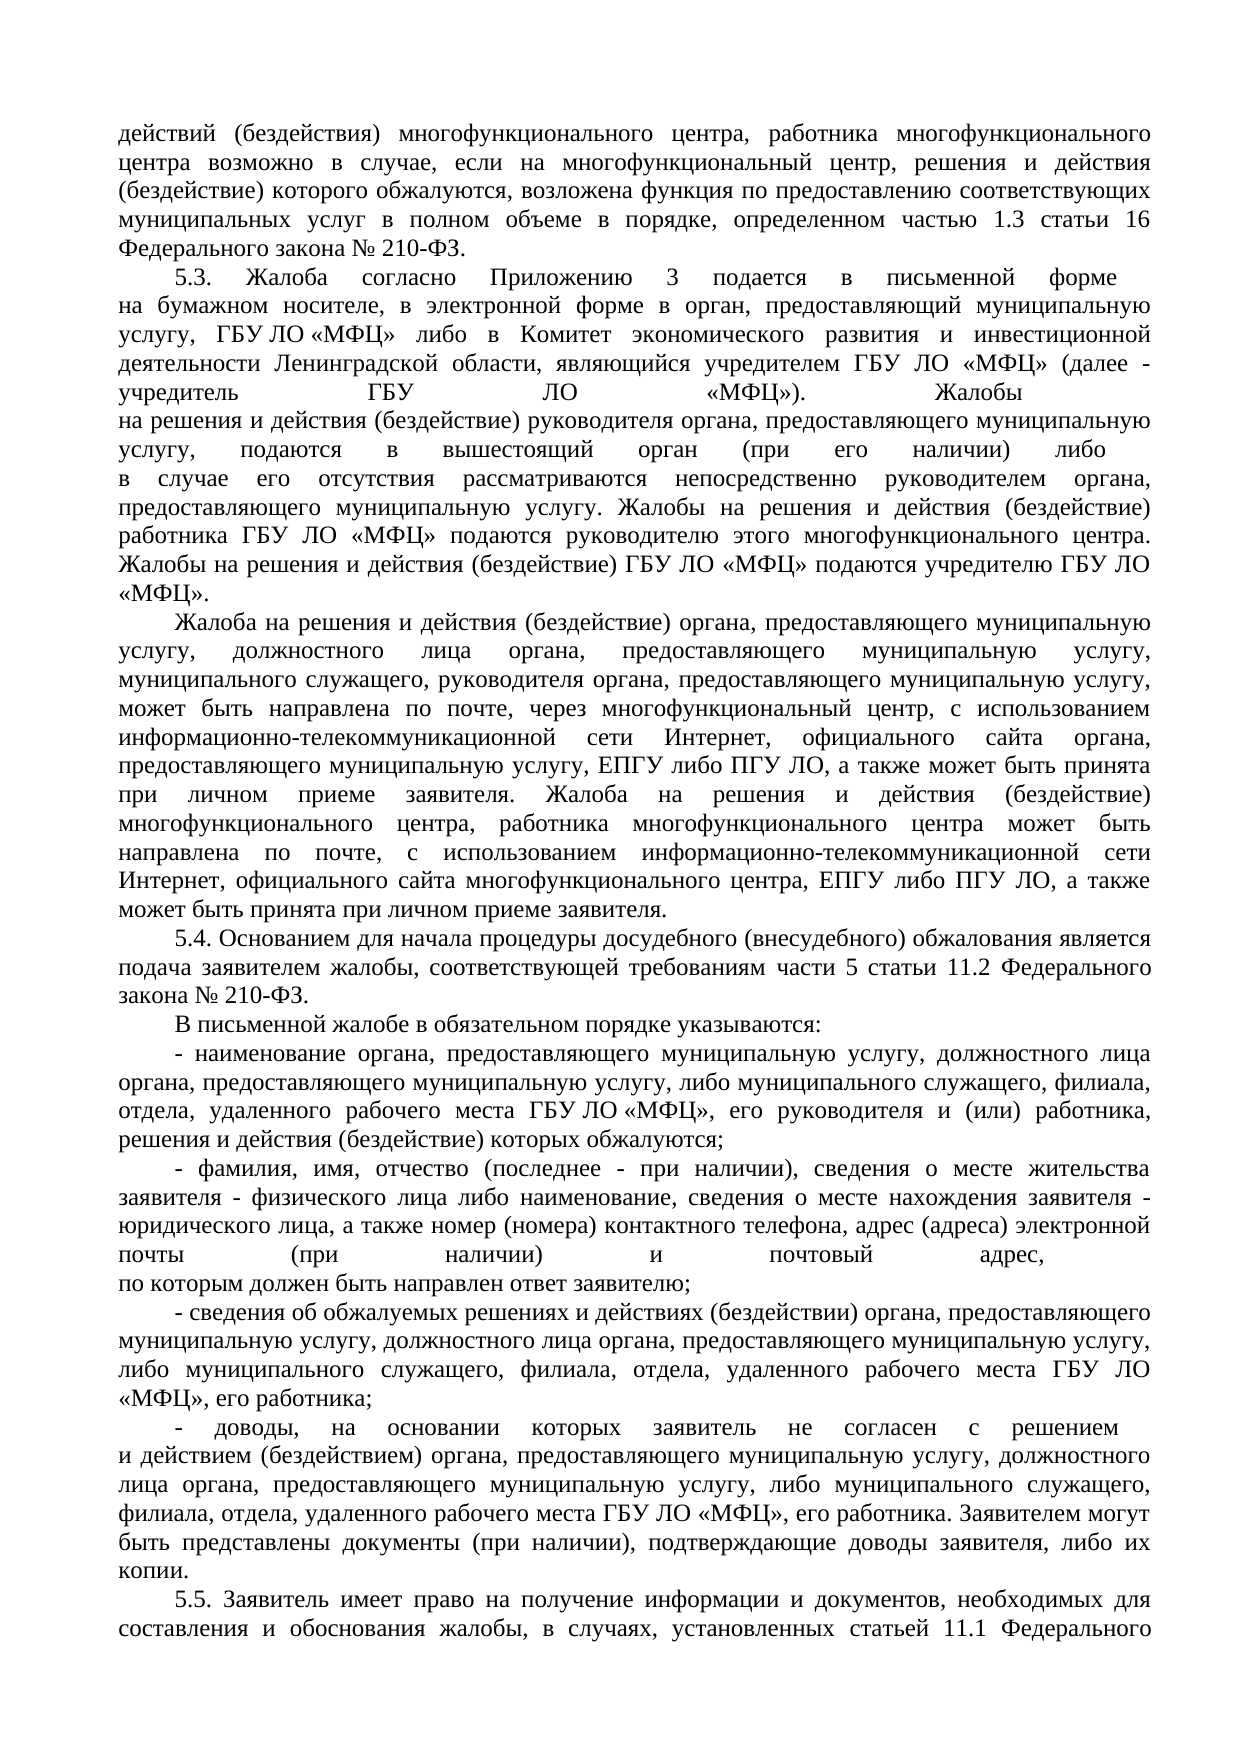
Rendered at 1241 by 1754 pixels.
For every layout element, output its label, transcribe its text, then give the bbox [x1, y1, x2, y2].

text - доводы, на основании которых заявитель не согласен с решением и действием (бездействием) органа, предоставляющего муниципальную услугу, должностного лица органа, предоставляющего муниципальную услугу, либо муниципального служащего, филиала, отдела, удаленного рабочего места ГБУ ЛО «МФЦ», его работника. Заявителем могут быть представлены документы (при наличии), подтверждающие доводы заявителя, либо их копии. [118, 1412, 1152, 1584]
text - сведения об обжалуемых решениях и действиях (бездействии) органа, предоставляющего муниципальную услугу, должностного лица органа, предоставляющего муниципальную услугу, либо муниципального служащего, филиала, отдела, удаленного рабочего места ГБУ ЛО «МФЦ», его работника; [118, 1297, 1152, 1412]
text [118, 1584, 1152, 1642]
text 5.3. Жалоба согласно Приложению 3 подается в письменной форме на бумажном носителе, в электронной форме в орган, предоставляющий муниципальную услугу, ГБУ ЛО «МФЦ» либо в Комитет экономического развития и инвестиционной деятельности Ленинградской области, являющийся учредителем ГБУ ЛО «МФЦ» (далее - учредитель ГБУ ЛО «МФЦ»). Жалобы на решения и действия (бездействие) руководителя органа, предоставляющего муниципальную услугу, подаются в вышестоящий орган (при его наличии) либо в случае его отсутствия рассматриваются непосредственно руководителем органа, предоставляющего муниципальную услугу. Жалобы на решения и действия (бездействие) работника ГБУ ЛО «МФЦ» подаются руководителю этого многофункционального центра. Жалобы на решения и действия (бездействие) ГБУ ЛО «МФЦ» подаются учредителю ГБУ ЛО «МФЦ». [118, 262, 1152, 607]
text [118, 118, 1152, 262]
text 5.4. Основанием для начала процедуры досудебного (внесудебного) обжалования является подача заявителем жалобы, соответствующей требованиям части 5 статьи 11.2 Федерального закона № 210-ФЗ. [118, 923, 1152, 1009]
text В письменной жалобе в обязательном порядке указываются: [118, 1009, 1152, 1038]
text - наименование органа, предоставляющего муниципальную услугу, должностного лица органа, предоставляющего муниципальную услугу, либо муниципального служащего, филиала, отдела, удаленного рабочего места ГБУ ЛО «МФЦ», его руководителя и (или) работника, решения и действия (бездействие) которых обжалуются; [118, 1038, 1152, 1153]
text Жалоба на решения и действия (бездействие) органа, предоставляющего муниципальную услугу, должностного лица органа, предоставляющего муниципальную услугу, муниципального служащего, руководителя органа, предоставляющего муниципальную услугу, может быть направлена по почте, через многофункциональный центр, с использованием информационно-телекоммуникационной сети Интернет, официального сайта органа, предоставляющего муниципальную услугу, ЕПГУ либо ПГУ ЛО, а также может быть принята при личном приеме заявителя. Жалоба на решения и действия (бездействие) многофункционального центра, работника многофункционального центра может быть направлена по почте, с использованием информационно-телекоммуникационной сети Интернет, официального сайта многофункционального центра, ЕПГУ либо ПГУ ЛО, а также может быть принята при личном приеме заявителя. [118, 607, 1152, 923]
text - фамилия, имя, отчество (последнее - при наличии), сведения о месте жительства заявителя - физического лица либо наименование, сведения о месте нахождения заявителя - юридического лица, а также номер (номера) контактного телефона, адрес (адреса) электронной почты (при наличии) и почтовый адрес, по которым должен быть направлен ответ заявителю; [118, 1153, 1152, 1297]
